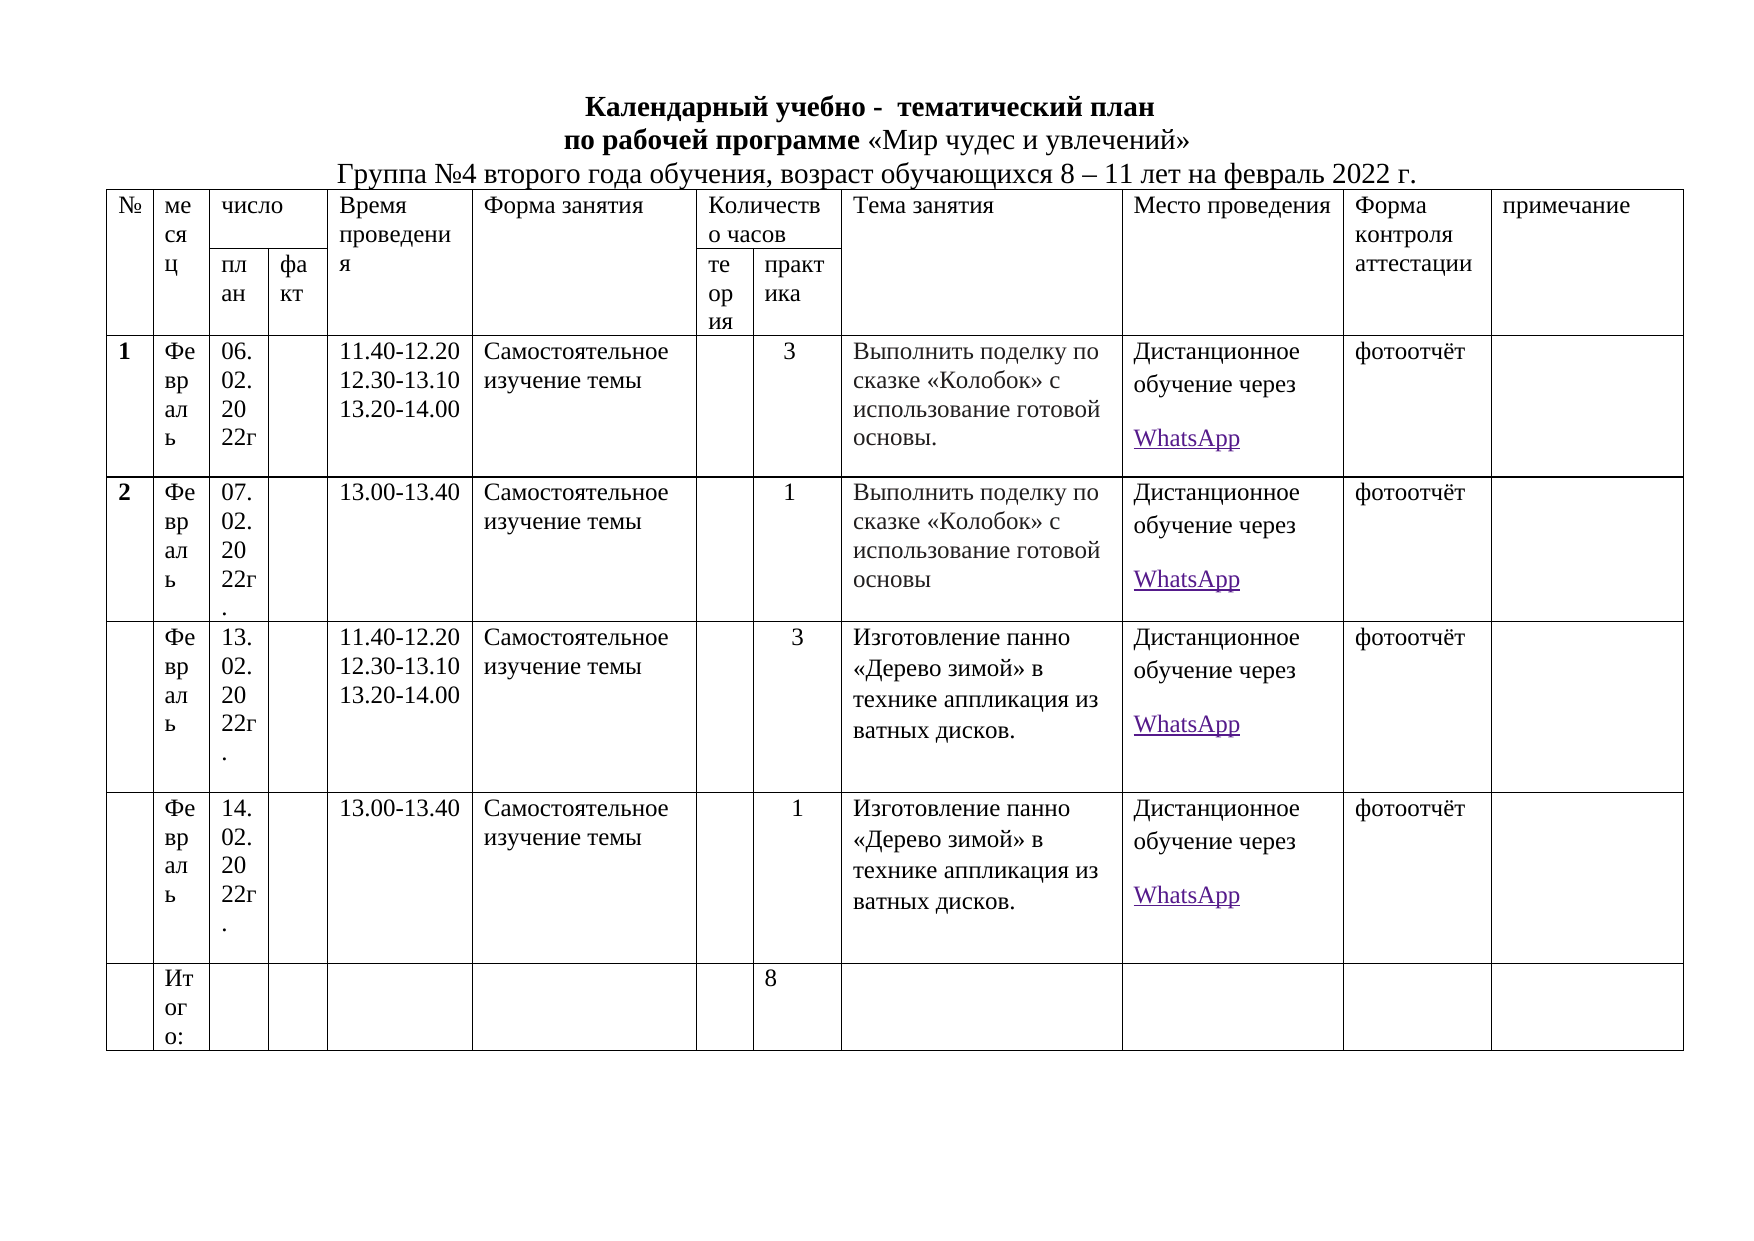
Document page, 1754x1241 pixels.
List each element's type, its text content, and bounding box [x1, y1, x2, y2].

table_cell [269, 478, 327, 621]
table_cell Февраль [154, 622, 209, 792]
table_cell [269, 336, 327, 476]
table_cell 07.02.2022г. [210, 478, 268, 621]
table_cell Самостоятельное изучение темы [473, 622, 696, 792]
table_cell 3 [754, 336, 841, 476]
table_cell 13.00-13.40 [328, 478, 472, 621]
table_cell Февраль [154, 336, 209, 476]
table_cell [697, 622, 753, 792]
table_cell [842, 964, 1122, 1050]
text по рабочей программе «Мир чудес и увлечений» [118, 122, 1636, 156]
table_cell [269, 793, 327, 962]
table_cell Февраль [154, 793, 209, 962]
table_cell 1 [754, 793, 841, 962]
text Календарный учебно - тематический план [118, 89, 1636, 122]
table_cell 14.02.2022г. [210, 793, 268, 962]
table_header Тема занятия [842, 190, 1122, 335]
table_header Форма контроля аттестации [1344, 190, 1491, 335]
table_header Количество часов [697, 190, 841, 248]
table_cell Изготовление панно «Дерево зимой» в технике аппликация из ватных дисков. [842, 793, 1122, 962]
table_cell [697, 336, 753, 476]
table_header Время проведения [328, 190, 472, 335]
table_cell 1 [754, 478, 841, 621]
table_cell 06.02.2022г [210, 336, 268, 476]
table_header месяц [154, 190, 209, 335]
table_cell [697, 478, 753, 621]
table_cell Самостоятельное изучение темы [473, 478, 696, 621]
table_cell [697, 793, 753, 962]
table_cell [1492, 336, 1683, 476]
table_cell [697, 964, 753, 1050]
table_cell [107, 793, 153, 962]
table_cell Дистанционное обучение через WhatsApp [1123, 336, 1343, 476]
table_header № [107, 190, 153, 335]
table_cell Февраль [154, 478, 209, 621]
table_cell Дистанционное обучение через WhatsApp [1123, 622, 1343, 792]
table_cell факт [269, 249, 327, 335]
table_header Форма занятия [473, 190, 696, 335]
table_cell Дистанционное обучение через WhatsApp [1123, 478, 1343, 621]
table_cell Изготовление панно «Дерево зимой» в технике аппликация из ватных дисков. [842, 622, 1122, 792]
table_cell Итого: [154, 964, 209, 1050]
table_cell фотоотчёт [1344, 478, 1491, 621]
table_header Место проведения [1123, 190, 1343, 335]
table_cell фотоотчёт [1344, 793, 1491, 962]
table_cell теория [697, 249, 753, 335]
table_cell [269, 622, 327, 792]
table_cell [107, 964, 153, 1050]
table_cell практика [754, 249, 841, 335]
table_cell [210, 964, 268, 1050]
table_cell Самостоятельное изучение темы [473, 793, 696, 962]
table_cell Дистанционное обучение через WhatsApp [1123, 793, 1343, 962]
table_cell [1492, 622, 1683, 792]
table_cell [328, 964, 472, 1050]
table_cell 11.40-12.20 12.30-13.10 13.20-14.00 [328, 336, 472, 476]
table_cell 2 [107, 478, 153, 621]
table_cell [1492, 964, 1683, 1050]
table_cell [473, 964, 696, 1050]
table_cell 13.02.2022г. [210, 622, 268, 792]
table_cell [107, 622, 153, 792]
table_cell [1344, 964, 1491, 1050]
table_cell [269, 964, 327, 1050]
table_cell 1 [107, 336, 153, 476]
table_header примечание [1492, 190, 1683, 335]
table_cell фотоотчёт [1344, 336, 1491, 476]
table_cell 11.40-12.20 12.30-13.10 13.20-14.00 [328, 622, 472, 792]
table_cell план [210, 249, 268, 335]
table_cell [1123, 964, 1343, 1050]
table_cell [1492, 793, 1683, 962]
text Группа №4 второго года обучения, возраст обучающихся 8 – 11 лет на февраль 2022 г. [118, 156, 1636, 189]
table_cell 3 [754, 622, 841, 792]
table_cell [1492, 478, 1683, 621]
table_header число [210, 190, 327, 248]
table_cell фотоотчёт [1344, 622, 1491, 792]
table_cell 8 [754, 964, 841, 1050]
table_cell 13.00-13.40 [328, 793, 472, 962]
table_cell Самостоятельное изучение темы [473, 336, 696, 476]
table_cell Выполнить поделку по сказке «Колобок» с использование готовой основы [842, 478, 1122, 621]
table_cell Выполнить поделку по сказке «Колобок» с использование готовой основы. [842, 336, 1122, 476]
